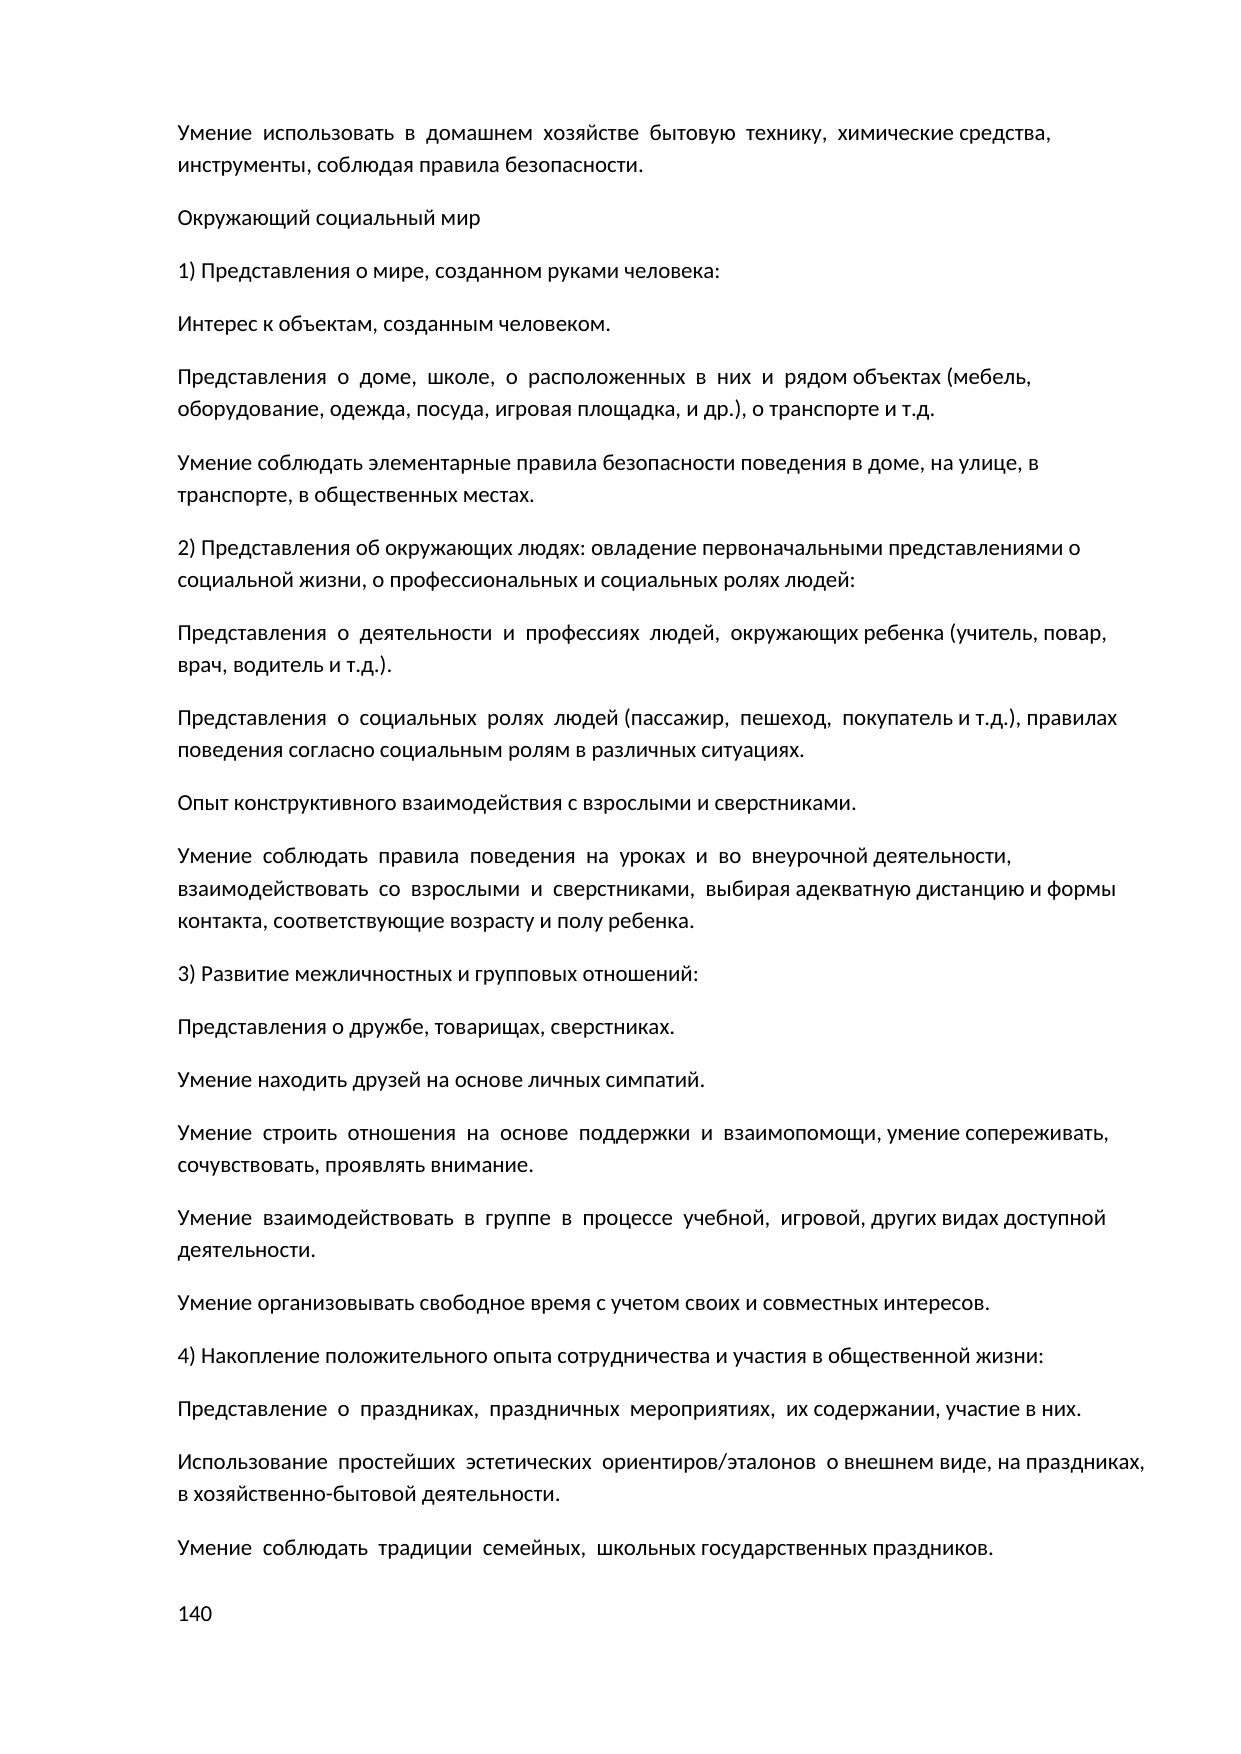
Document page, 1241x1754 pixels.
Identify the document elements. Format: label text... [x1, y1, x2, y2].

text 2) Представления об окружающих людях: овладение первоначальными представлениями о социальной жизни, о профессиональных и социальных ролях людей: [177, 533, 1152, 593]
text Умение находить друзей на основе личных симпатий. [177, 1065, 1152, 1093]
text Интерес к объектам, созданным человеком. [177, 309, 1152, 337]
text Умение использовать в домашнем хозяйстве бытовую технику, химические средства, инструменты, соблюдая правила безопасности. [177, 118, 1152, 178]
text Окружающий социальный мир [177, 203, 1152, 231]
text Представления о деятельности и профессиях людей, окружающих ребенка (учитель, повар, врач, водитель и т.д.). [177, 618, 1152, 678]
text Умение взаимодействовать в группе в процессе учебной, игровой, других видах доступной деятельности. [177, 1203, 1152, 1263]
text Представления о доме, школе, о расположенных в них и рядом объектах (мебель, оборудование, одежда, посуда, игровая площадка, и др.), о транспорте и т.д. [177, 362, 1152, 423]
text Использование простейших эстетических ориентиров/эталонов о внешнем виде, на праздниках, в хозяйственно-бытовой деятельности. [177, 1447, 1152, 1508]
text Умение организовывать свободное время с учетом своих и совместных интересов. [177, 1288, 1152, 1316]
text Представление о праздниках, праздничных мероприятиях, их содержании, участие в них. [177, 1394, 1152, 1422]
text 4) Накопление положительного опыта сотрудничества и участия в общественной жизни: [177, 1341, 1152, 1369]
text 3) Развитие межличностных и групповых отношений: [177, 959, 1152, 987]
text Представления о дружбе, товарищах, сверстниках. [177, 1012, 1152, 1040]
text Опыт конструктивного взаимодействия с взрослыми и сверстниками. [177, 788, 1152, 816]
text 1) Представления о мире, созданном руками человека: [177, 256, 1152, 284]
text Умение соблюдать правила поведения на уроках и во внеурочной деятельности, взаимодействовать со взрослыми и сверстниками, выбирая адекватную дистанцию и формы контакта, соответствующие возрасту и полу ребенка. [177, 841, 1152, 934]
text Умение соблюдать элементарные правила безопасности поведения в доме, на улице, в транспорте, в общественных местах. [177, 448, 1152, 508]
text Представления о социальных ролях людей (пассажир, пешеход, покупатель и т.д.), правилах поведения согласно социальным ролям в различных ситуациях. [177, 703, 1152, 763]
text Умение строить отношения на основе поддержки и взаимопомощи, умение сопереживать, сочувствовать, проявлять внимание. [177, 1118, 1152, 1178]
text Умение соблюдать традиции семейных, школьных государственных праздников. [177, 1533, 1152, 1561]
